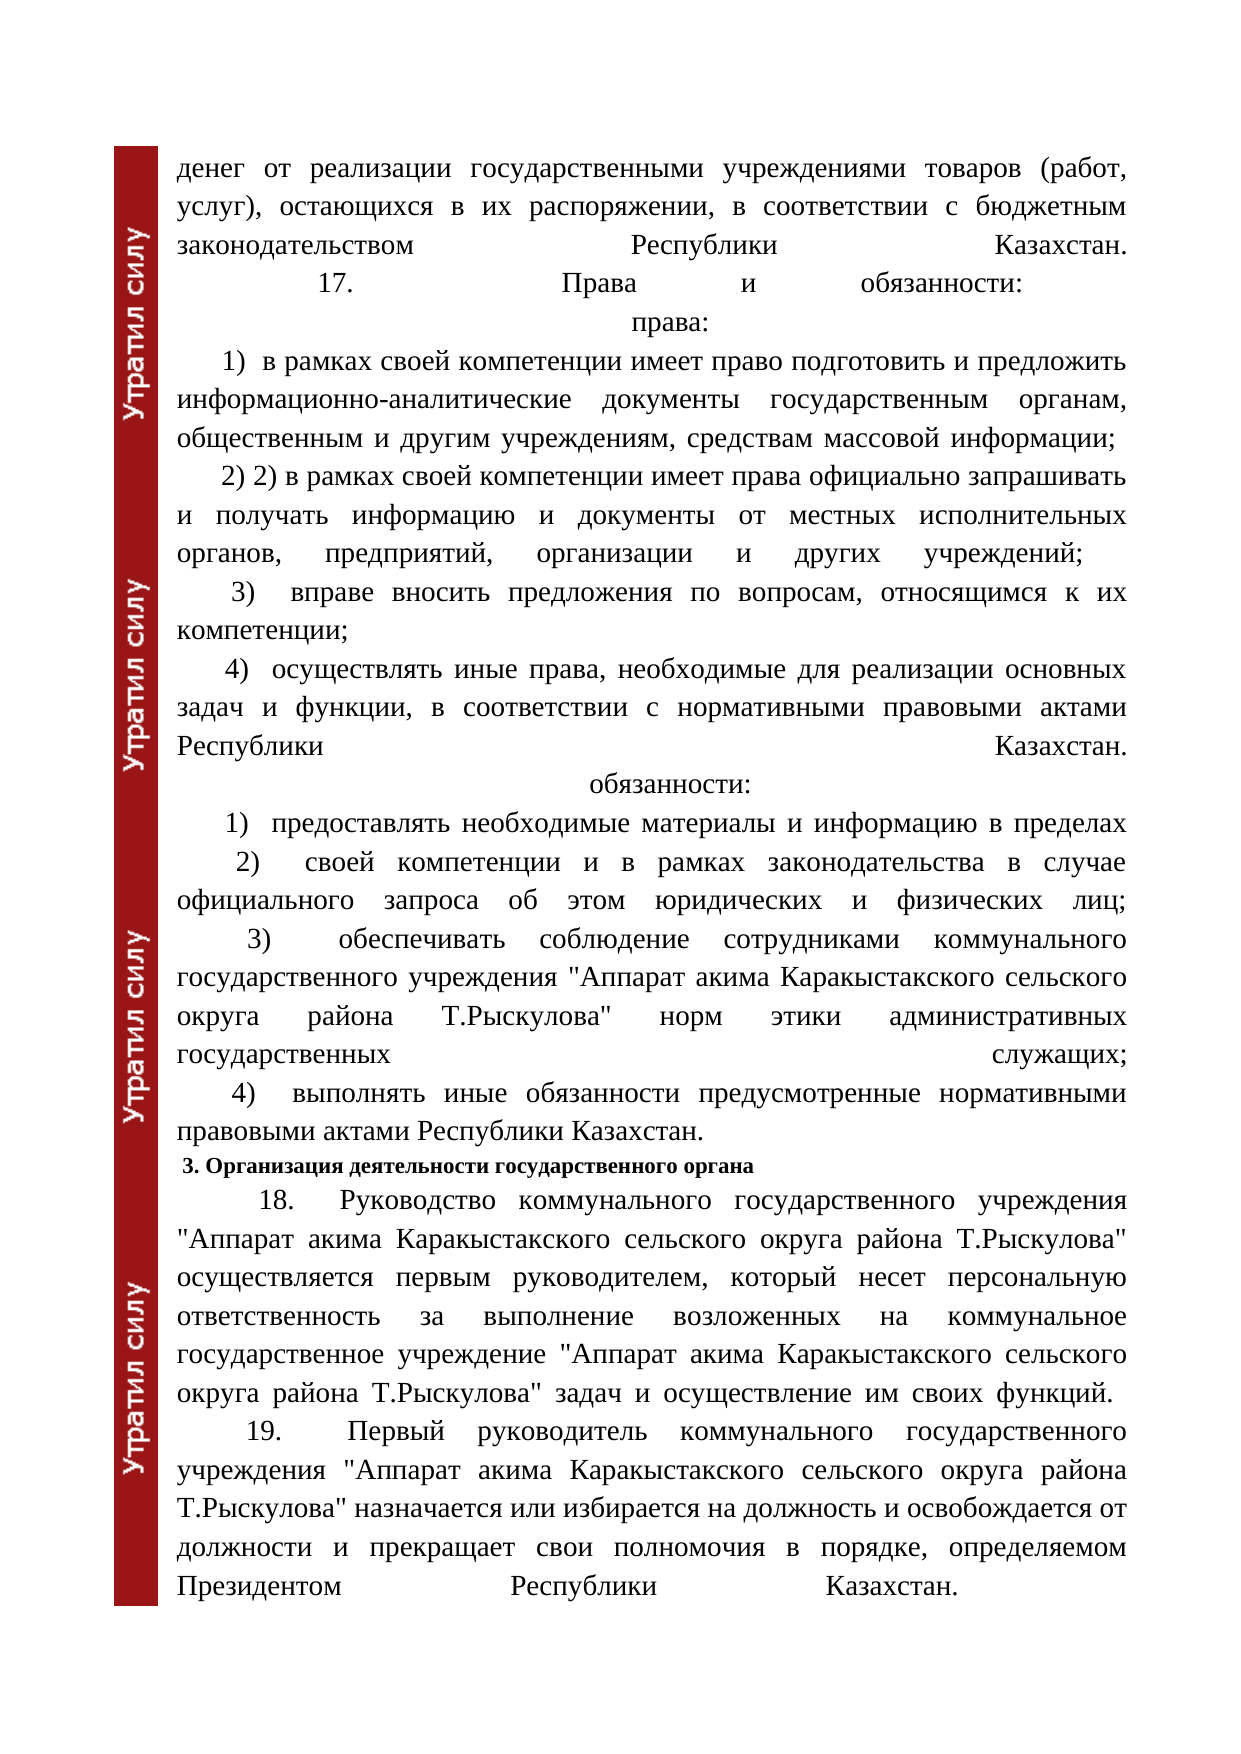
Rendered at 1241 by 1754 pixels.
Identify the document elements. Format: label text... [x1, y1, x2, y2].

picture [114, 1601, 158, 1606]
picture [114, 1178, 158, 1182]
picture [114, 1147, 158, 1152]
text 3. Организация деятельности государственного органа [112, 1152, 1128, 1178]
picture [114, 146, 158, 150]
